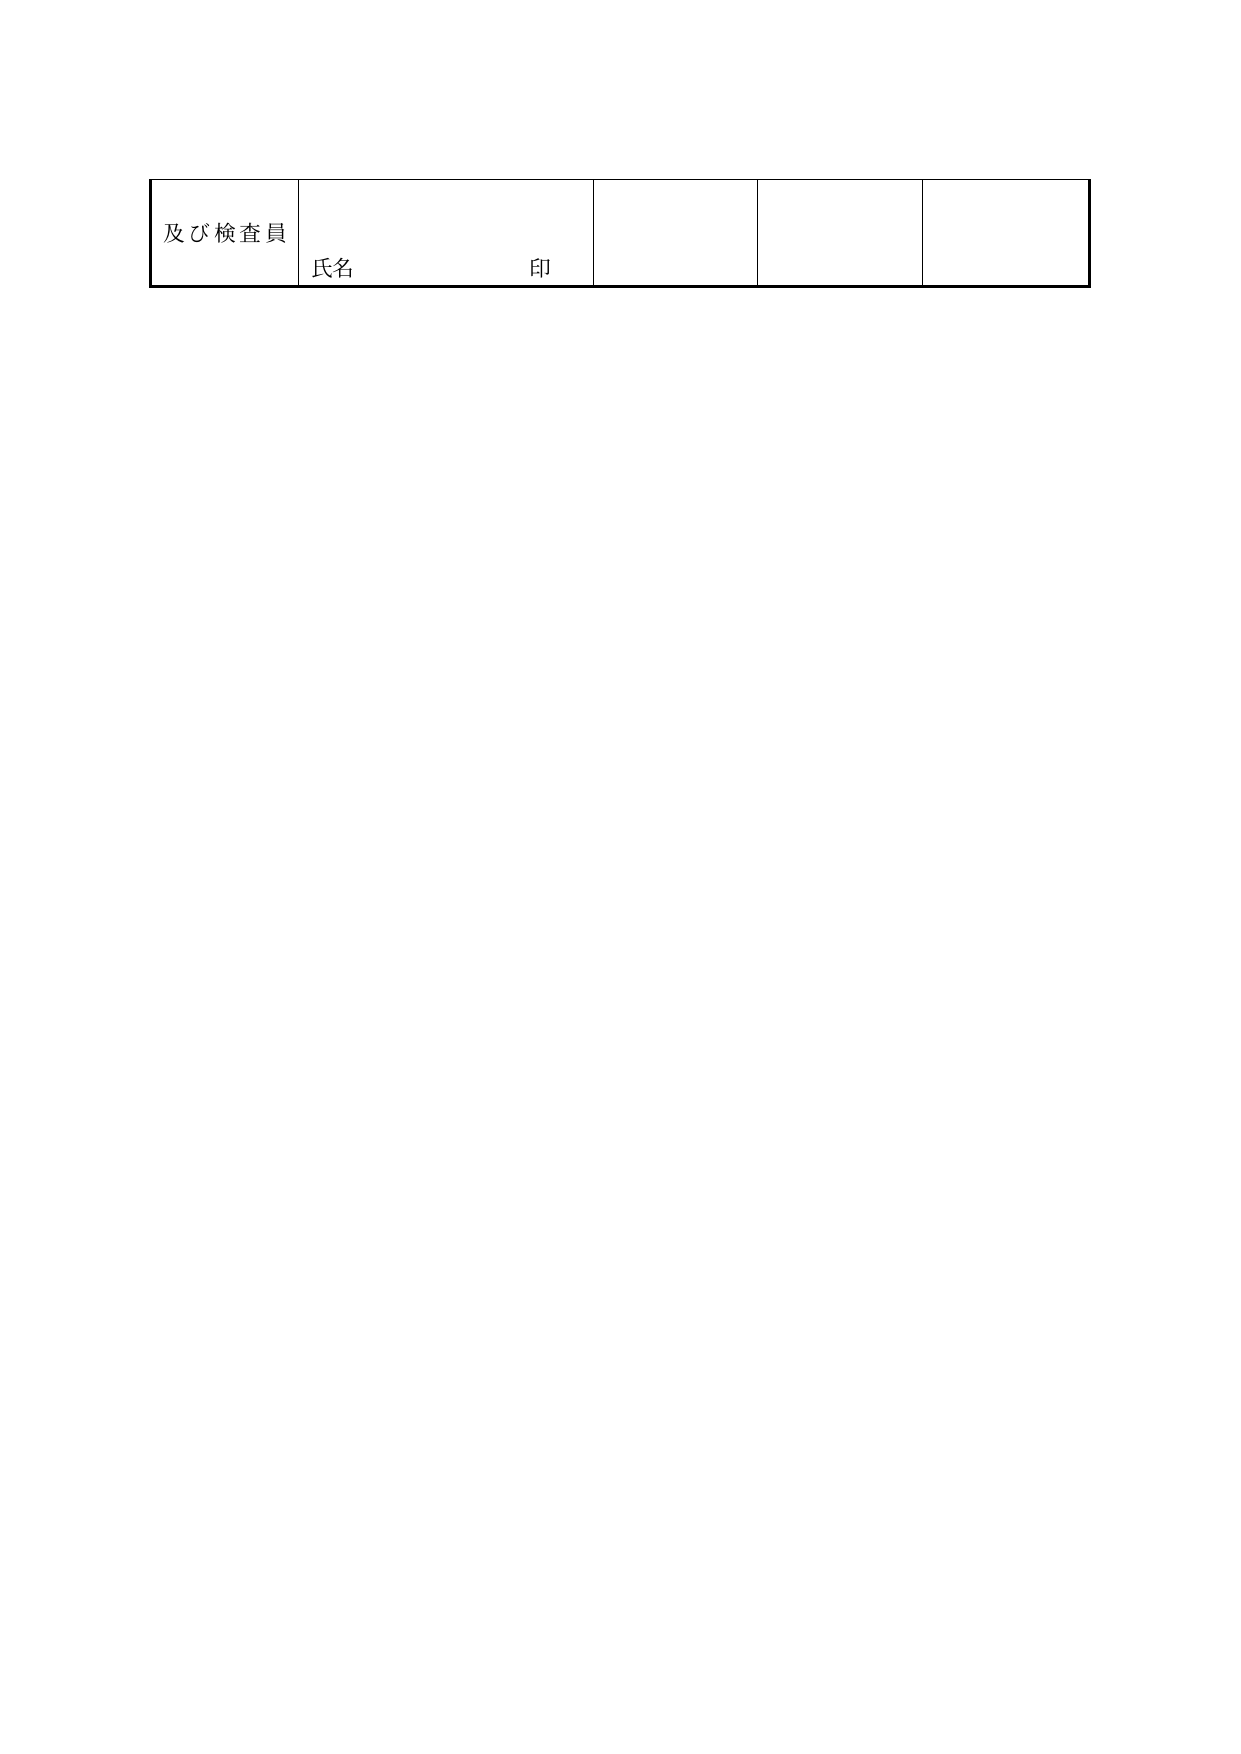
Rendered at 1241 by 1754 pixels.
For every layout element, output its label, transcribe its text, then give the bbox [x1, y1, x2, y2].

table_cell [594, 180, 757, 285]
table_cell [758, 180, 922, 285]
table_cell [923, 180, 1088, 285]
table_cell 検査年月日及び検査員 [152, 180, 298, 285]
table_cell 平成 年 月 日 氏名 印 [299, 180, 593, 285]
